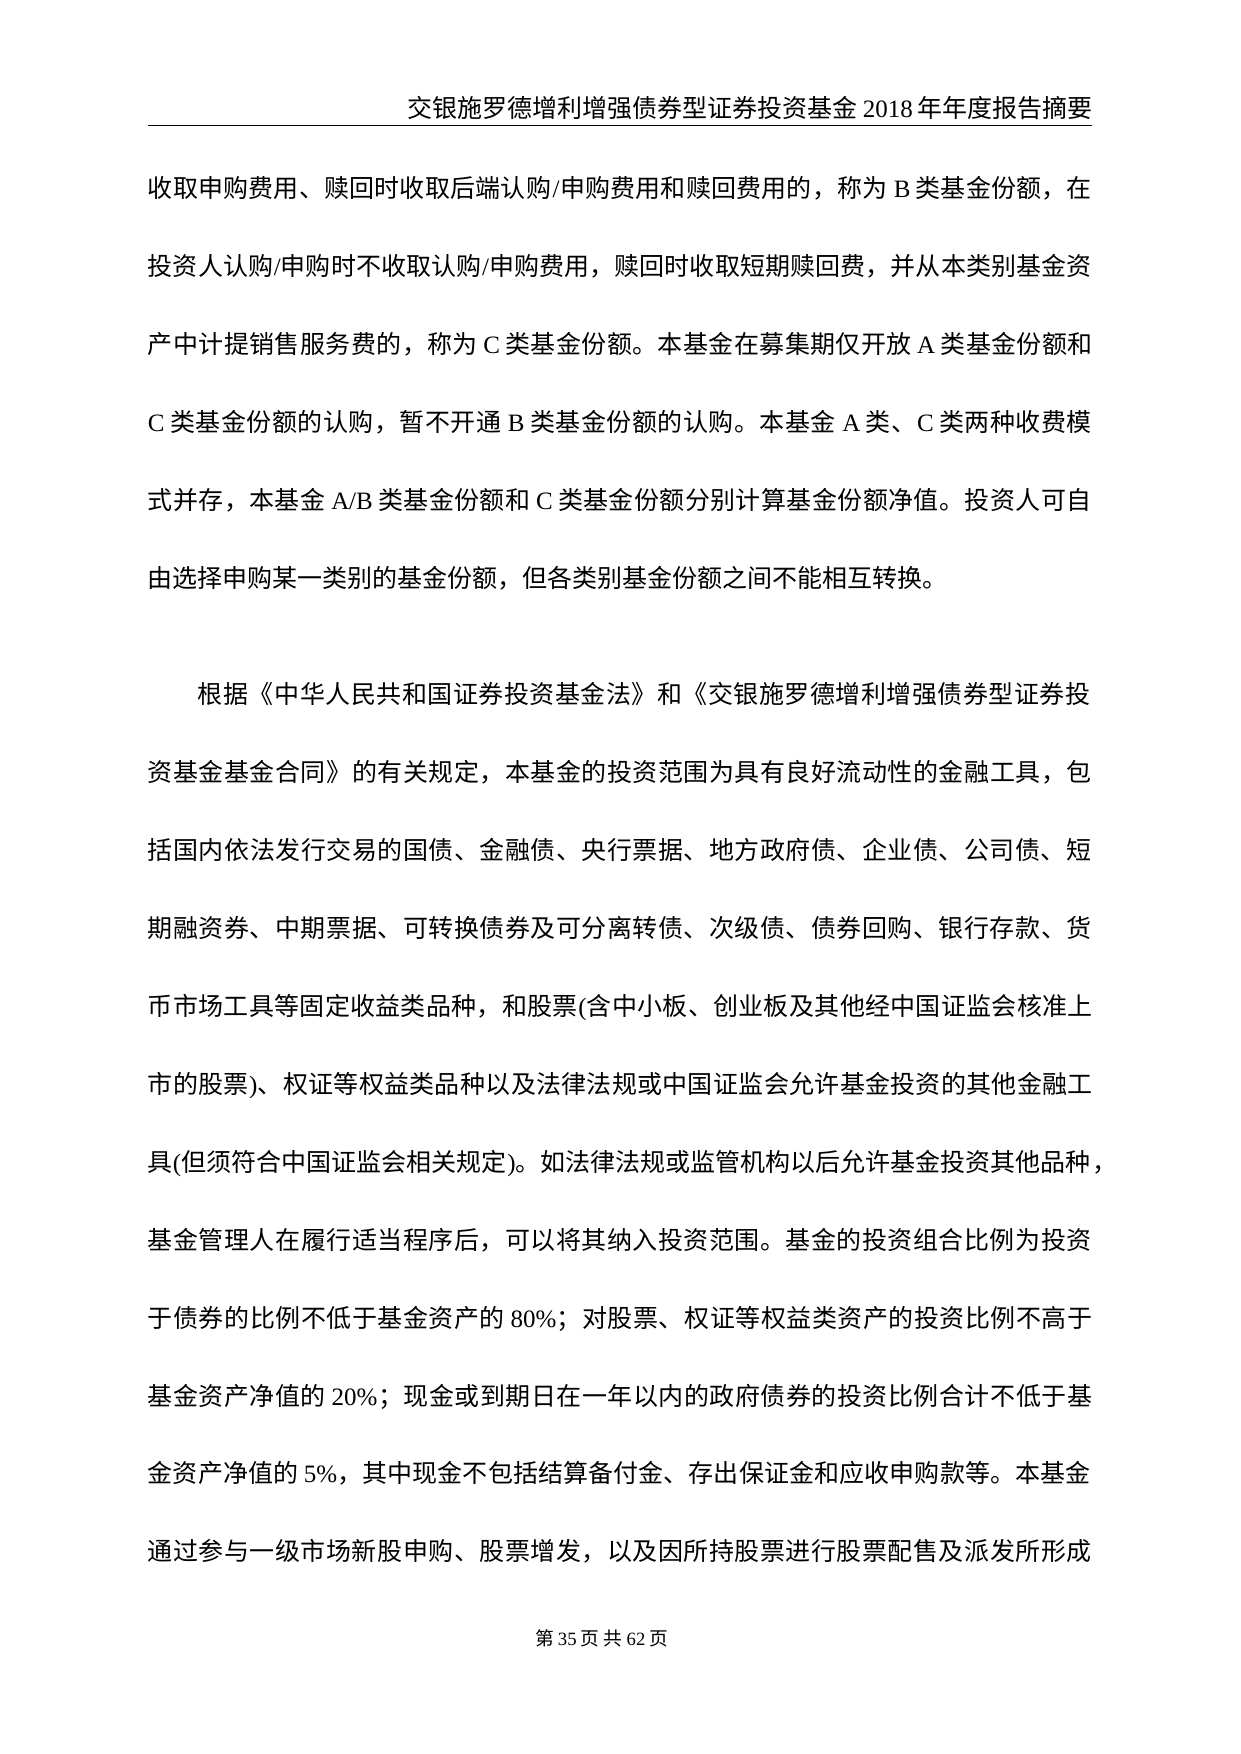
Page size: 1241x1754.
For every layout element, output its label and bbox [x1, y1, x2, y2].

text [148, 154, 1092, 609]
text [148, 660, 1092, 1582]
